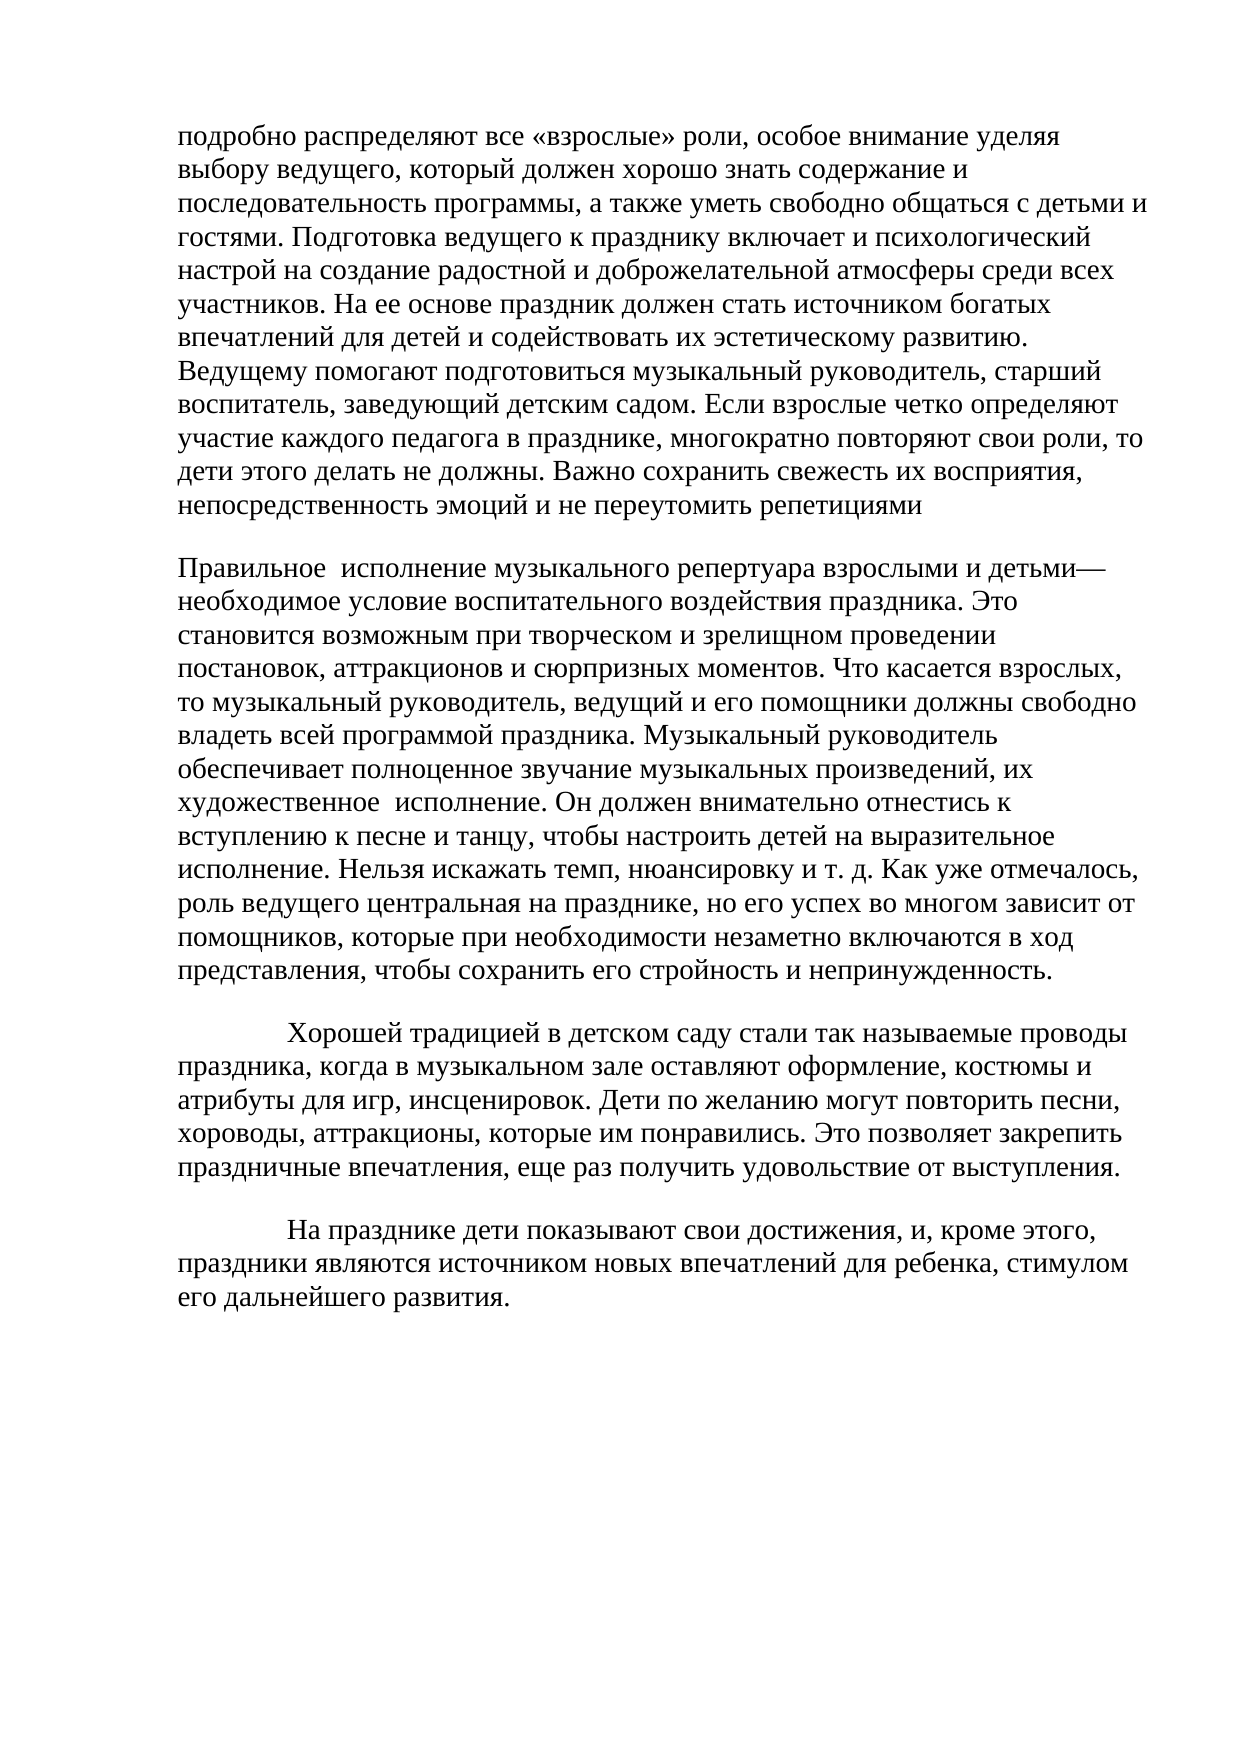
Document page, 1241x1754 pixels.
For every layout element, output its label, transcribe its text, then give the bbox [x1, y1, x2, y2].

text Правильное исполнение музыкального репертуара взрослыми и детьми—необходимое условие воспитательного воздействия праздника. Это становится возможным при творческом и зрелищном проведении постановок, аттракционов и сюрпризных моментов. Что касается взрослых, то музыкальный руководитель, ведущий и его помощники должны свободно владеть всей программой праздника. Музыкальный руководитель обеспечивает полноценное звучание музыкальных произведений, их художественное исполнение. Он должен внимательно отнестись к вступлению к песне и танцу, чтобы настроить детей на выразительное исполнение. Нельзя искажать темп, нюансировку и т. д. Как уже отмечалось, роль ведущего центральная на празднике, но его успех во многом зависит от помощников, которые при необходимости незаметно включаются в ход представления, чтобы сохранить его стройность и непринужденность. [177, 550, 1152, 986]
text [177, 118, 1152, 521]
text На празднике дети показывают свои достижения, и, кроме этого, праздники являются источником новых впечатлений для ребенка, стимулом его дальнейшего развития. [177, 1212, 1152, 1312]
text Хорошей традицией в детском саду стали так называемые проводы праздника, когда в музыкальном зале оставляют оформление, костюмы и атрибуты для игр, инсценировок. Дети по желанию могут повторить песни, хороводы, аттракционы, которые им понравились. Это позволяет закрепить праздничные впечатления, еще раз получить удовольствие от выступления. [177, 1015, 1152, 1183]
